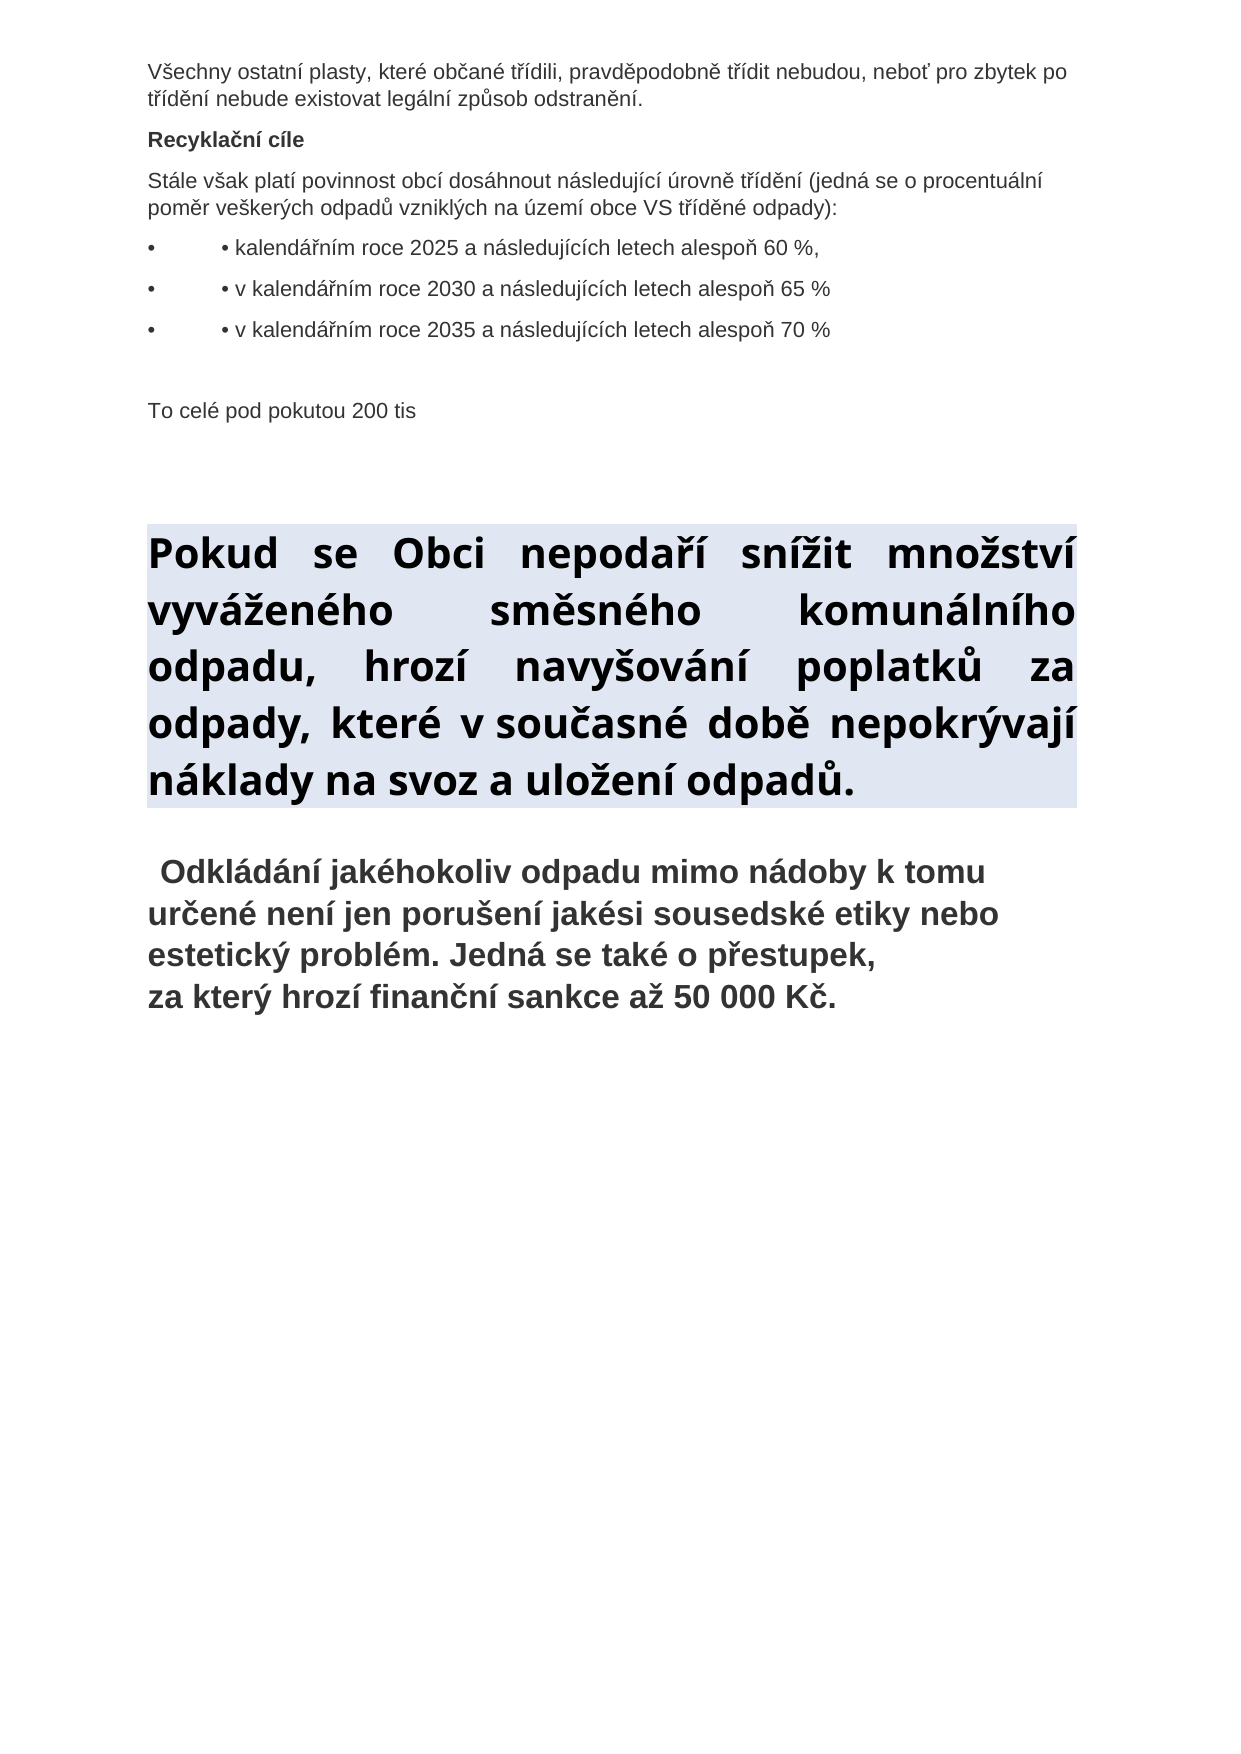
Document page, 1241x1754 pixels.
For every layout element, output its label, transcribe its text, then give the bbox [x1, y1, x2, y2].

text Stále však platí povinnost obcí dosáhnout následující úrovně třídění (jedná se o procentuální poměr veškerých odpadů vzniklých na území obce VS tříděné odpady): [147, 167, 1077, 220]
list • v kalendářním roce 2035 a následujících letech alespoň 70 % [147, 317, 1077, 342]
text Recyklační cíle [147, 127, 1077, 152]
text Pokud se Obci nepodaří snížit množství vyváženého směsného komunálního odpadu, hrozí navyšování poplatků za odpady, které v současné době nepokrývají náklady na svoz a uložení odpadů. [147, 524, 1077, 808]
list • kalendářním roce 2025 a následujících letech alespoň 60 %, [147, 235, 1077, 261]
list • v kalendářním roce 2030 a následujících letech alespoň 65 % [147, 276, 1077, 301]
text Všechny ostatní plasty, které občané třídili, pravděpodobně třídit nebudou, neboť pro zbytek po třídění nebude existovat legální způsob odstranění. [147, 59, 1077, 111]
text Odkládání jakéhokoliv odpadu mimo nádoby k tomu určené není jen porušení jakési sousedské etiky nebo estetický problém. Jedná se také o přestupek, za který hrozí finanční sankce až 50 000 Kč. [147, 852, 1077, 1015]
text To celé pod pokutou 200 tis [147, 398, 1077, 423]
